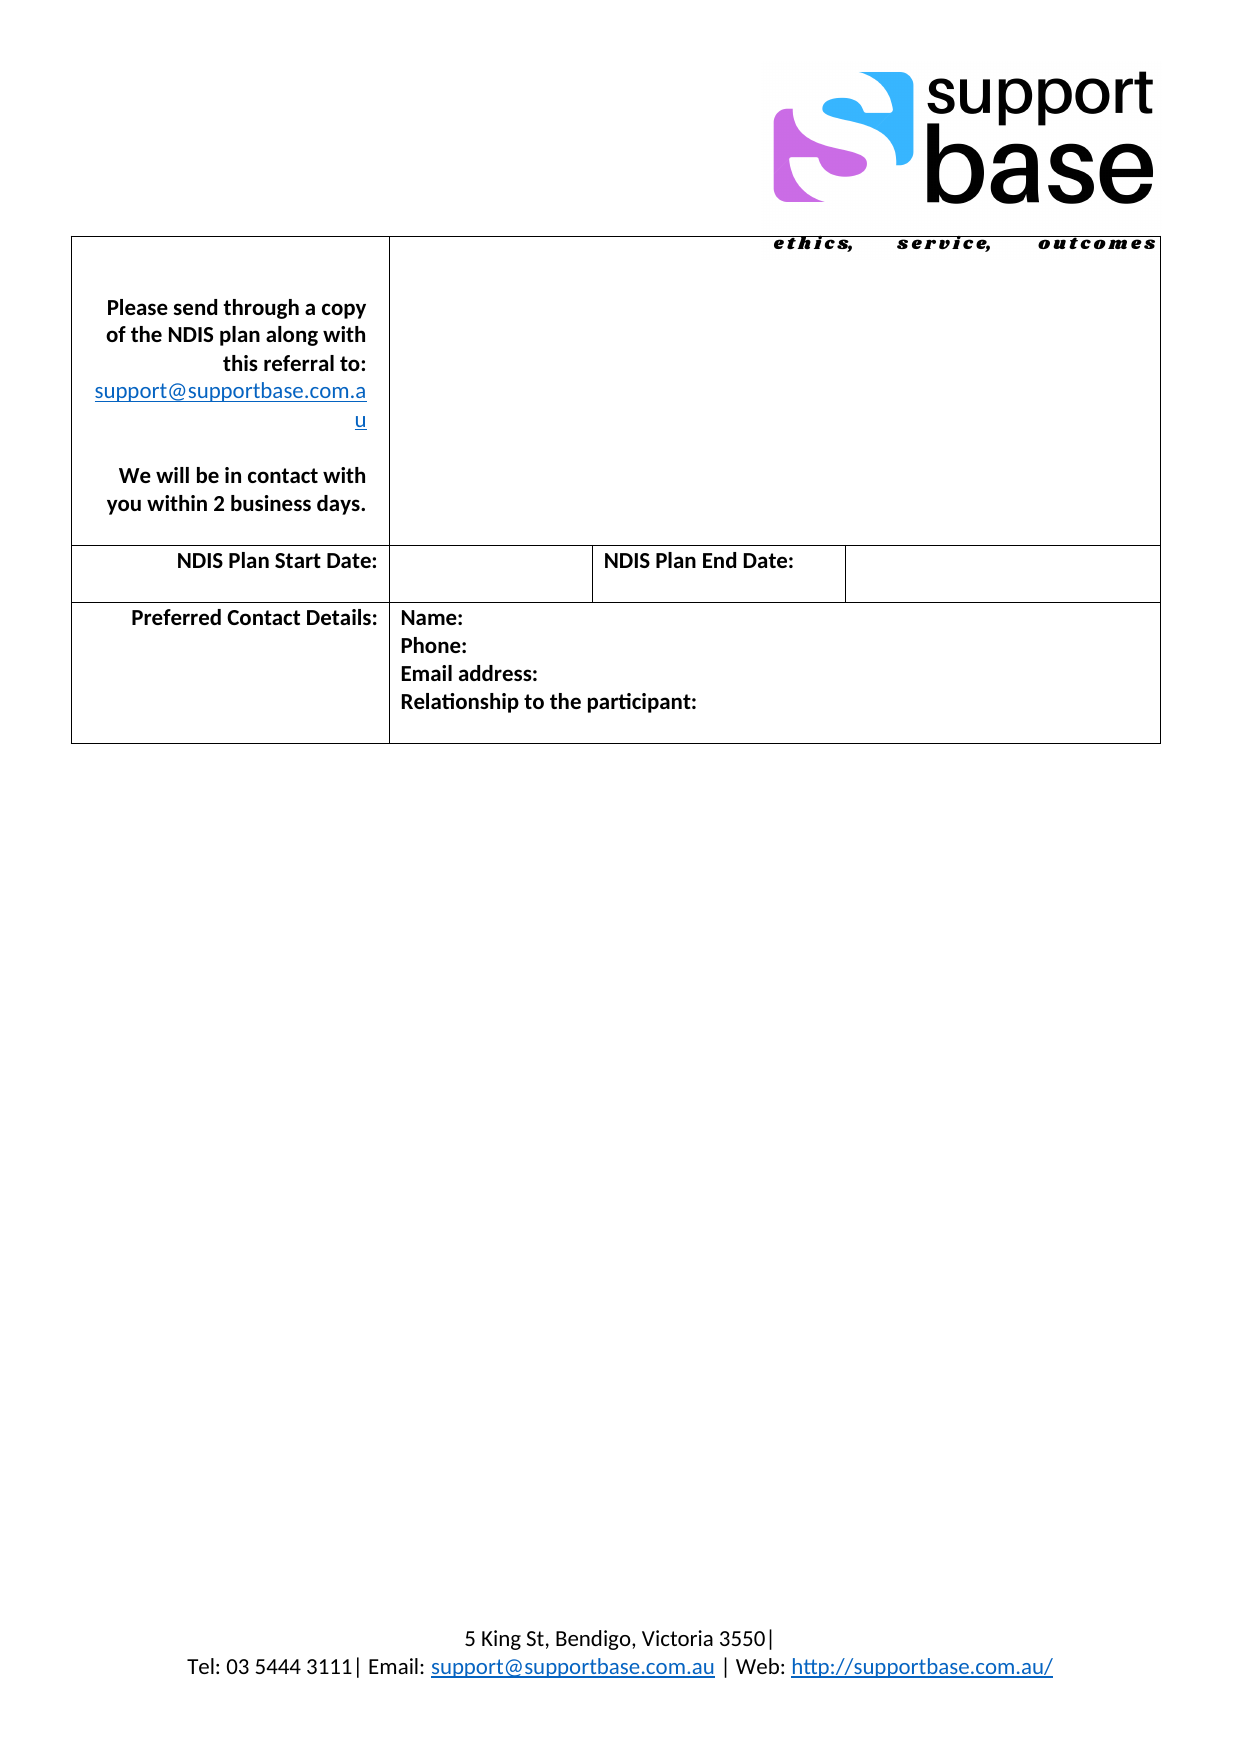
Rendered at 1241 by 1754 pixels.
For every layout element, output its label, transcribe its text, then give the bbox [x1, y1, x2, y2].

table_header Please send through a copy of the NDIS plan along with this referral to: support@supportbase.com.au We will be in contact with you within 2 business days. [72, 237, 389, 545]
table_cell [390, 546, 592, 602]
table_cell NDIS Plan Start Date: [72, 546, 389, 602]
table_cell [846, 546, 1160, 602]
table_cell Name: Phone: Email address: Relationship to the participant: [390, 603, 1160, 743]
table_cell Preferred Contact Details: [72, 603, 389, 743]
table_cell NDIS Plan End Date: [593, 546, 845, 602]
picture [761, 61, 1163, 260]
table_header [390, 237, 1160, 545]
